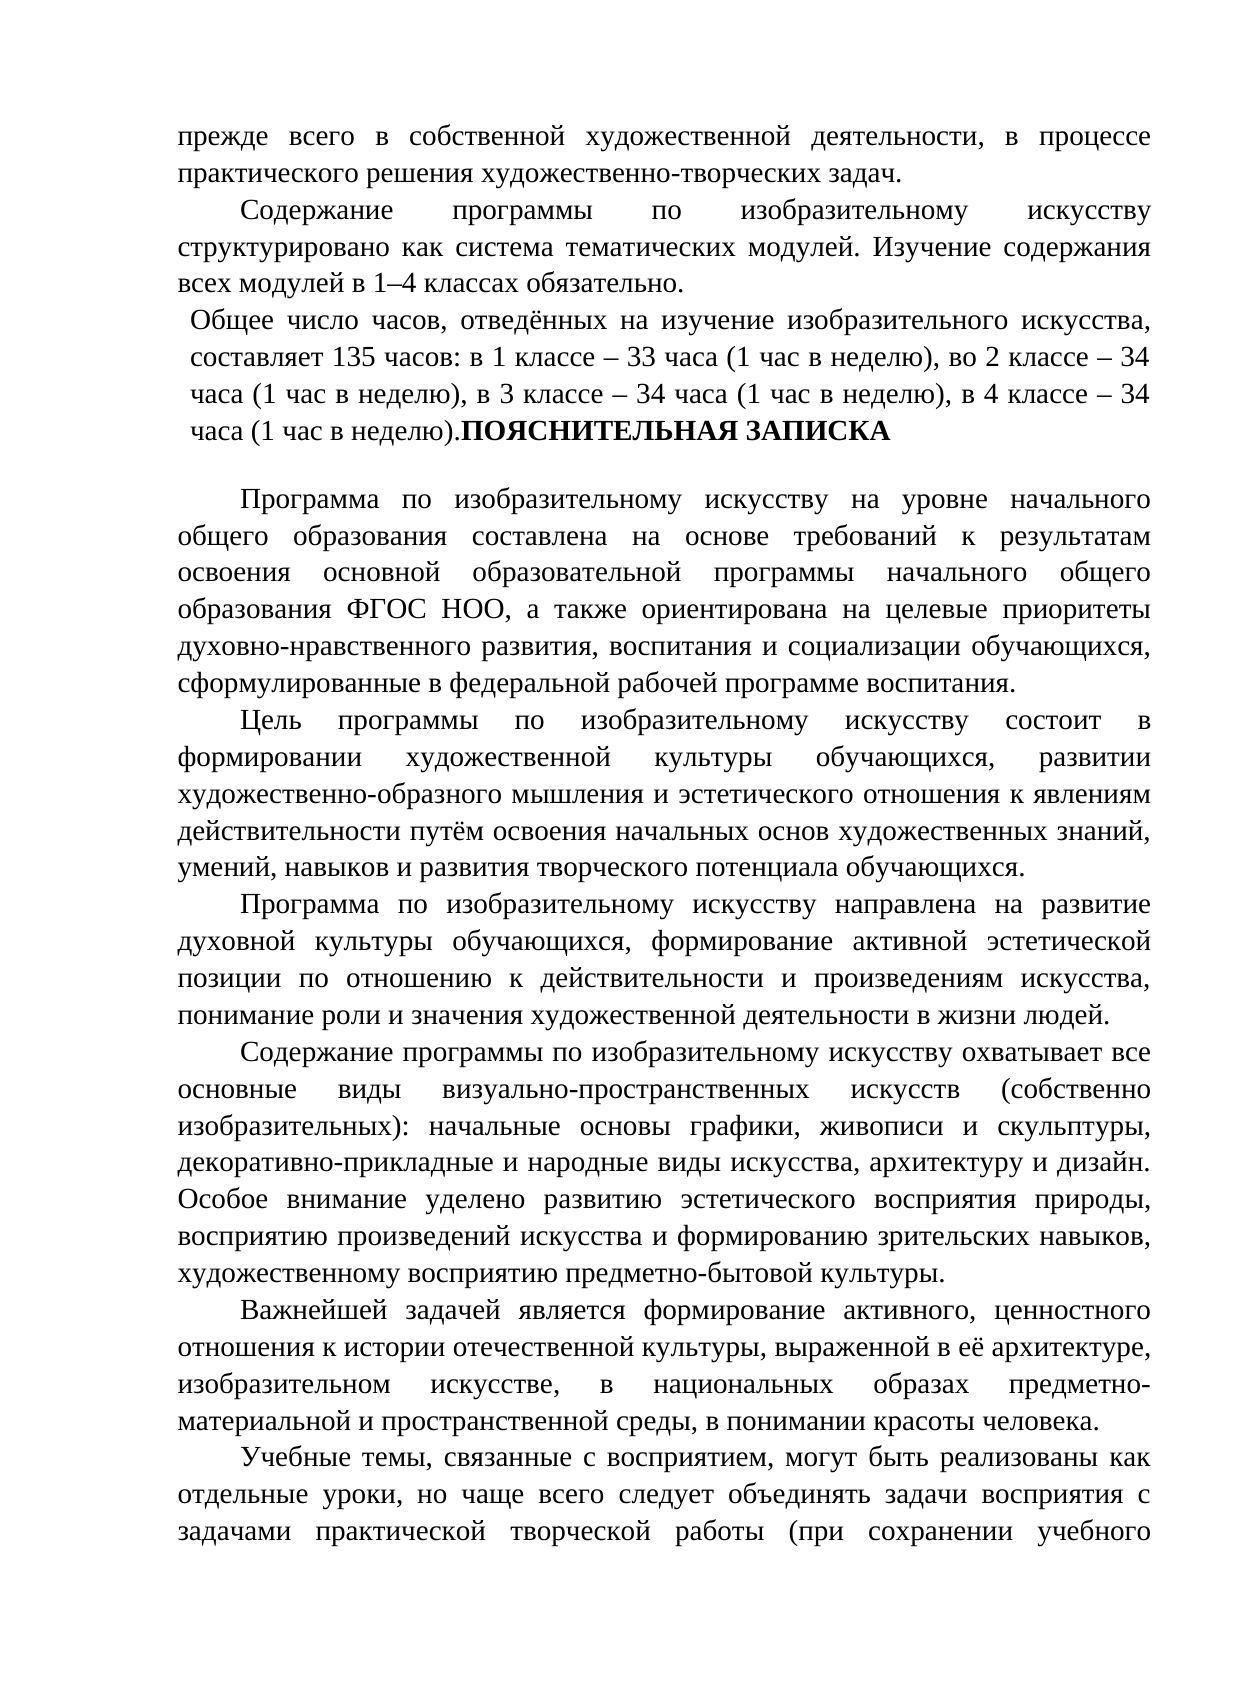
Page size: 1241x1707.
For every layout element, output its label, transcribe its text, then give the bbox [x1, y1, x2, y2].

text Программа по изобразительному искусству на уровне начального общего образования составлена на основе требований к результатам освоения основной образовательной программы начального общего образования ФГОС НОО, а также ориентирована на целевые приоритеты духовно-нравственного развития, воспитания и социализации обучающихся, сформулированные в федеральной рабочей программе воспитания. [177, 481, 1152, 699]
text Программа по изобразительному искусству направлена на развитие духовной культуры обучающихся, формирование активной эстетической позиции по отношению к действительности и произведениям искусства, понимание роли и значения художественной деятельности в жизни людей. [177, 886, 1152, 1031]
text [177, 1439, 1152, 1547]
text ‌Общее число часов, отведённых на изучение изобразительного искусства, составляет 135 часов: в 1 классе – 33 часа (1 час в неделю), во 2 классе – 34 часа (1 час в неделю), в 3 классе – 34 часа (1 час в неделю), в 4 классе – 34 часа (1 час в неделю).‌‌ПОЯСНИТЕЛЬНАЯ ЗАПИСКА [190, 302, 1152, 447]
text Цель программы по изобразительному искусству состоит в формировании художественной культуры обучающихся, развитии художественно-образного мышления и эстетического отношения к явлениям действительности путём освоения начальных основ художественных знаний, умений, навыков и развития творческого потенциала обучающихся. [177, 702, 1152, 883]
text Содержание программы по изобразительному искусству структурировано как система тематических модулей. Изучение содержания всех модулей в 1–4 классах обязательно. [177, 192, 1152, 299]
text Содержание программы по изобразительному искусству охватывает все основные виды визуально-пространственных искусств (собственно изобразительных): начальные основы графики, живописи и скульптуры, декоративно-прикладные и народные виды искусства, архитектуру и дизайн. Особое внимание уделено развитию эстетического восприятия природы, восприятию произведений искусства и формированию зрительских навыков, художественному восприятию предметно-бытовой культуры. [177, 1034, 1152, 1289]
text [177, 118, 1152, 188]
text Важнейшей задачей является формирование активного, ценностного отношения к истории отечественной культуры, выраженной в её архитектуре, изобразительном искусстве, в национальных образах предметно-материальной и пространственной среды, в понимании красоты человека. [177, 1292, 1152, 1436]
